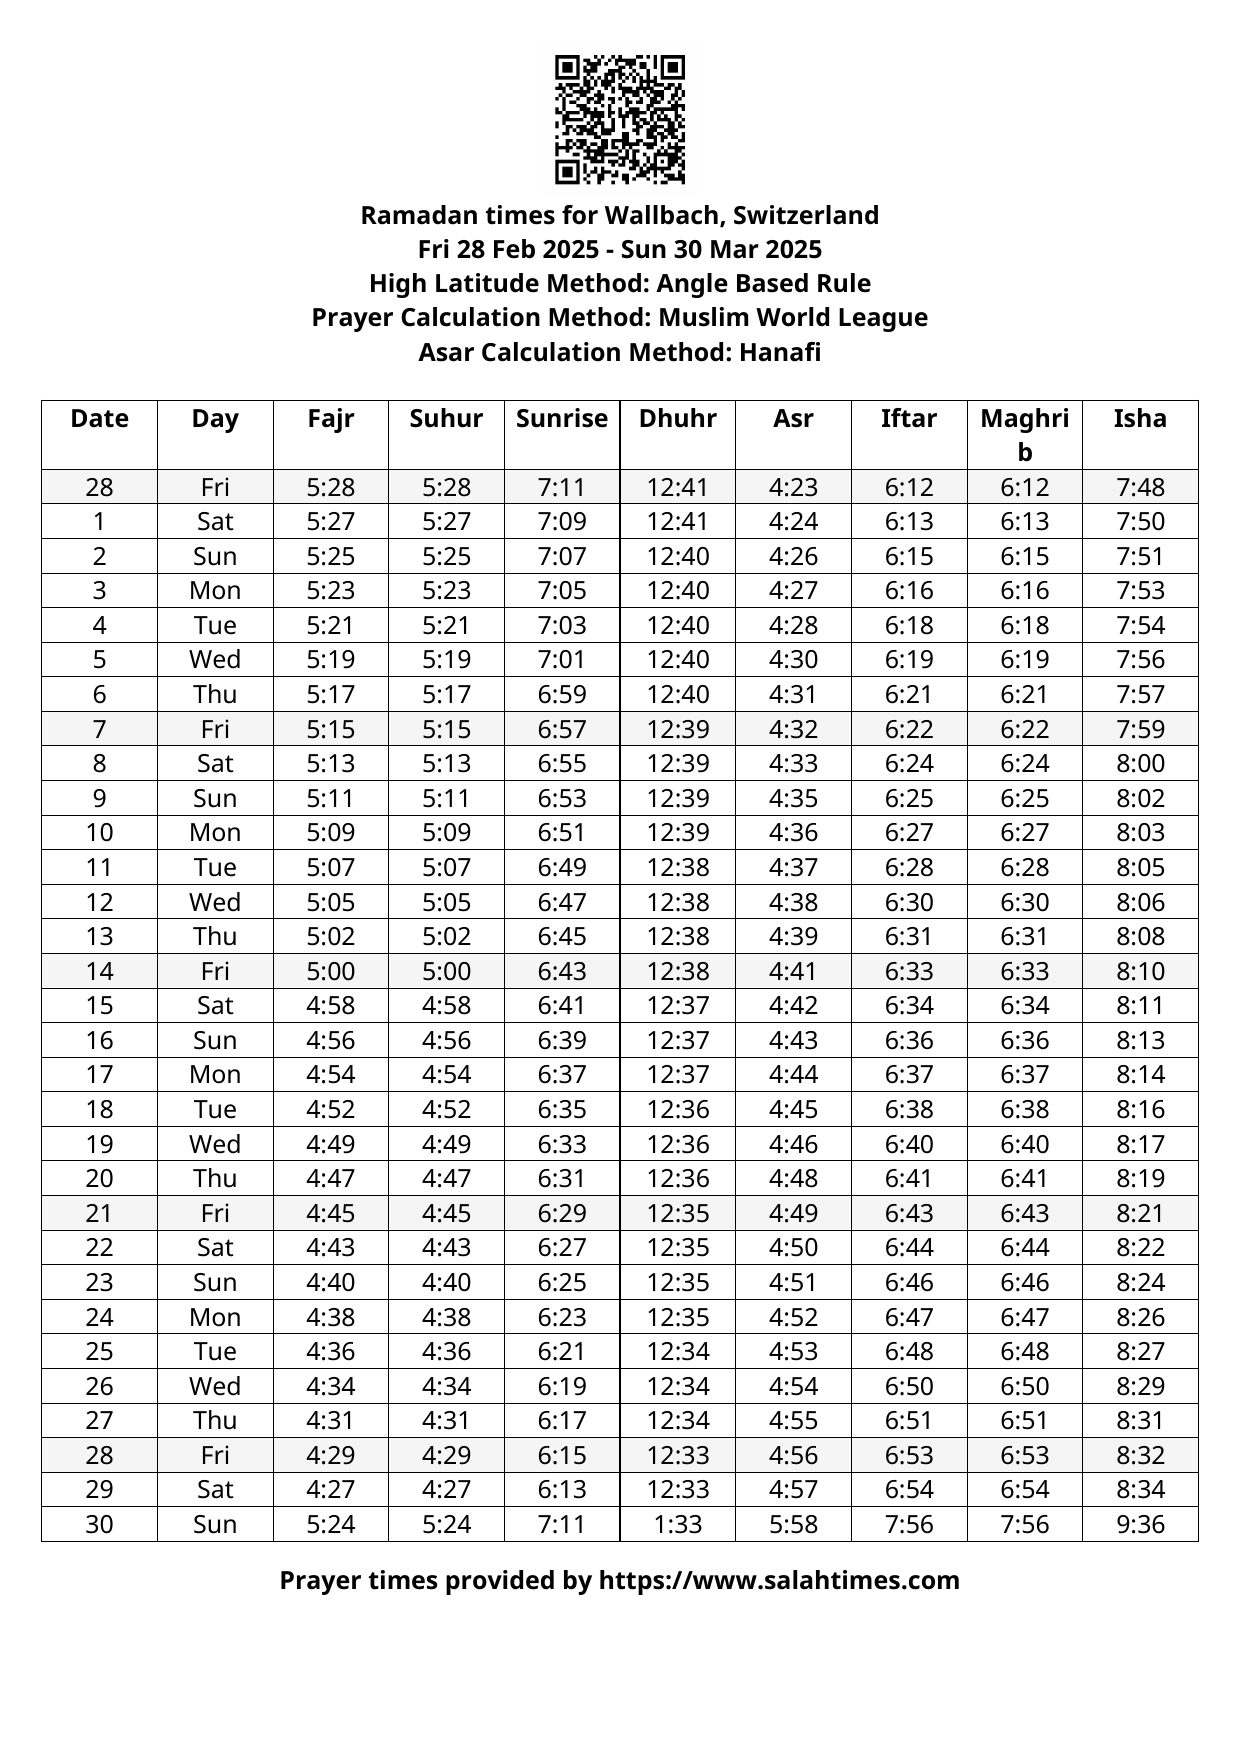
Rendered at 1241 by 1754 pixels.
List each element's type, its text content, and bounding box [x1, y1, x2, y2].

table_cell 7:53 [1083, 574, 1198, 607]
table_cell 6:47 [852, 1300, 967, 1333]
table_cell 8:24 [1083, 1265, 1198, 1299]
table_header Iftar [852, 401, 967, 469]
table_cell 6:18 [852, 608, 967, 642]
text Fri 28 Feb 2025 - Sun 30 Mar 2025 [42, 232, 1198, 266]
table_cell 12:38 [621, 885, 735, 918]
table_cell 6:19 [968, 643, 1082, 676]
table_cell 12:40 [621, 643, 735, 676]
table_cell 7:51 [1083, 539, 1198, 572]
table_cell 7:48 [1083, 470, 1198, 503]
table_cell 5:17 [274, 677, 388, 711]
table_cell Sun [158, 781, 273, 814]
table_cell 6:19 [852, 643, 967, 676]
table_cell 12:41 [621, 470, 735, 503]
table_cell 5:11 [389, 781, 504, 814]
table_cell 19 [42, 1127, 157, 1160]
table_cell 4:30 [736, 643, 851, 676]
table_cell 6:31 [852, 919, 967, 953]
table_cell 4:33 [736, 746, 851, 780]
table_cell 4:40 [274, 1265, 388, 1299]
table_cell 6:27 [505, 1231, 619, 1264]
table_cell 6:57 [505, 712, 619, 745]
table_cell Sat [158, 1473, 273, 1506]
table_cell 17 [42, 1058, 157, 1091]
table_cell 6:49 [505, 850, 619, 884]
table_cell 4:23 [736, 470, 851, 503]
table_header Fajr [274, 401, 388, 469]
table_cell 2 [42, 539, 157, 572]
table_cell 12:39 [621, 816, 735, 849]
text Prayer times provided by https://www.salahtimes.com [42, 1563, 1198, 1597]
table_cell 6:46 [852, 1265, 967, 1299]
table_cell 12:37 [621, 989, 735, 1022]
table_cell 4:47 [274, 1161, 388, 1195]
table_cell 12:39 [621, 712, 735, 745]
table_cell 13 [42, 919, 157, 953]
table_cell 4:41 [736, 954, 851, 987]
table_cell 10 [42, 816, 157, 849]
table_cell 4:45 [736, 1092, 851, 1126]
table_cell 29 [42, 1473, 157, 1506]
table_cell 6:27 [852, 816, 967, 849]
text Prayer Calculation Method: Muslim World League [42, 300, 1198, 334]
table_cell 5:24 [389, 1507, 504, 1541]
table_cell 4:28 [736, 608, 851, 642]
table_cell 12:40 [621, 539, 735, 572]
table_cell Sun [158, 539, 273, 572]
table_cell 23 [42, 1265, 157, 1299]
table_cell 4:40 [389, 1265, 504, 1299]
table_cell 15 [42, 989, 157, 1022]
table_cell 6:38 [968, 1092, 1082, 1126]
table_cell 6:17 [505, 1404, 619, 1437]
table_cell 5:07 [389, 850, 504, 884]
table_cell 4:36 [736, 816, 851, 849]
table_cell 6:21 [505, 1334, 619, 1368]
table_cell 5:02 [389, 919, 504, 953]
table_cell 6 [42, 677, 157, 711]
table_cell 12:37 [621, 1058, 735, 1091]
table_cell 12:36 [621, 1127, 735, 1160]
table_cell 4:52 [274, 1092, 388, 1126]
table_cell 6:36 [968, 1023, 1082, 1057]
table_cell 6:24 [852, 746, 967, 780]
table_cell 6:41 [505, 989, 619, 1022]
table_cell 6:38 [852, 1092, 967, 1126]
table_cell 6:41 [852, 1161, 967, 1195]
table_cell 4:32 [736, 712, 851, 745]
table_cell 4:56 [274, 1023, 388, 1057]
table_cell 4:42 [736, 989, 851, 1022]
table_cell 7:59 [1083, 712, 1198, 745]
table_cell 6:28 [968, 850, 1082, 884]
table_cell 4 [42, 608, 157, 642]
table_cell 6:25 [968, 781, 1082, 814]
text High Latitude Method: Angle Based Rule [42, 266, 1198, 300]
table_cell 6:21 [968, 677, 1082, 711]
table_cell 4:37 [736, 850, 851, 884]
table_cell 6:23 [505, 1300, 619, 1333]
table_cell 6:33 [505, 1127, 619, 1160]
table_header Sunrise [505, 401, 619, 469]
text Asar Calculation Method: Hanafi [42, 334, 1198, 368]
table_cell Thu [158, 1404, 273, 1437]
table_cell 8:06 [1083, 885, 1198, 918]
table_cell 8:16 [1083, 1092, 1198, 1126]
table_cell Sat [158, 746, 273, 780]
table_cell 5:23 [274, 574, 388, 607]
table_cell Sat [158, 989, 273, 1022]
table_cell 6:35 [505, 1092, 619, 1126]
table_cell 4:27 [736, 574, 851, 607]
table_cell 7:56 [852, 1507, 967, 1541]
table_cell 4:24 [736, 504, 851, 538]
table_cell 5:15 [389, 712, 504, 745]
table_cell 6:50 [852, 1369, 967, 1402]
table_cell 12:39 [621, 781, 735, 814]
table_cell 5:19 [274, 643, 388, 676]
table_cell 7:07 [505, 539, 619, 572]
table_cell 8:22 [1083, 1231, 1198, 1264]
table_cell 5:00 [274, 954, 388, 987]
table_cell 4:27 [389, 1473, 504, 1506]
picture [542, 41, 699, 198]
table_cell 4:58 [389, 989, 504, 1022]
table_cell 7:56 [1083, 643, 1198, 676]
table_cell 5:09 [389, 816, 504, 849]
table_cell 12:34 [621, 1334, 735, 1368]
table_cell 4:55 [736, 1404, 851, 1437]
table_cell 6:41 [968, 1161, 1082, 1195]
table_cell 6:25 [852, 781, 967, 814]
table_cell 5 [42, 643, 157, 676]
table_cell 4:34 [389, 1369, 504, 1402]
table_cell 4:57 [736, 1473, 851, 1506]
table_header Maghrib [968, 401, 1082, 469]
table_cell 6:44 [968, 1231, 1082, 1264]
table_cell 4:43 [389, 1231, 504, 1264]
table_cell 6:13 [852, 504, 967, 538]
table_cell 4:56 [736, 1438, 851, 1472]
table_cell 4:54 [736, 1369, 851, 1402]
table_cell 6:16 [852, 574, 967, 607]
table_cell Wed [158, 885, 273, 918]
table_cell 4:47 [389, 1161, 504, 1195]
table_cell 6:47 [505, 885, 619, 918]
table_header Isha [1083, 401, 1198, 469]
table_cell 4:27 [274, 1473, 388, 1506]
table_cell 6:43 [968, 1196, 1082, 1229]
table_cell 4:54 [389, 1058, 504, 1091]
table_cell 5:00 [389, 954, 504, 987]
table_cell 4:39 [736, 919, 851, 953]
table_cell 7 [42, 712, 157, 745]
table_cell 4:38 [274, 1300, 388, 1333]
table_header Suhur [389, 401, 504, 469]
table_cell 24 [42, 1300, 157, 1333]
table_cell 4:35 [736, 781, 851, 814]
table_cell 6:22 [852, 712, 967, 745]
table_cell Wed [158, 643, 273, 676]
table_cell 6:40 [852, 1127, 967, 1160]
table_cell 4:51 [736, 1265, 851, 1299]
table_cell 8:17 [1083, 1127, 1198, 1160]
table_cell 9:36 [1083, 1507, 1198, 1541]
table_cell Sat [158, 1231, 273, 1264]
table_cell 6:27 [968, 816, 1082, 849]
table_cell 7:54 [1083, 608, 1198, 642]
table_cell 4:34 [274, 1369, 388, 1402]
table_cell 7:03 [505, 608, 619, 642]
table_cell 5:13 [389, 746, 504, 780]
table_cell 6:28 [852, 850, 967, 884]
table_cell 5:07 [274, 850, 388, 884]
table_cell Mon [158, 816, 273, 849]
table_cell Thu [158, 919, 273, 953]
table_cell Thu [158, 1161, 273, 1195]
table_cell 8:14 [1083, 1058, 1198, 1091]
table_cell 28 [42, 1438, 157, 1472]
table_cell 6:40 [968, 1127, 1082, 1160]
table_cell 6:15 [968, 539, 1082, 572]
table_cell 12:34 [621, 1369, 735, 1402]
table_cell 12:34 [621, 1404, 735, 1437]
table_cell 4:29 [389, 1438, 504, 1472]
table_cell 12:35 [621, 1300, 735, 1333]
table_cell 6:45 [505, 919, 619, 953]
table_cell Sun [158, 1023, 273, 1057]
table_cell Wed [158, 1127, 273, 1160]
table_cell 4:31 [389, 1404, 504, 1437]
table_cell Fri [158, 1196, 273, 1229]
table_cell 12:37 [621, 1023, 735, 1057]
table_header Asr [736, 401, 851, 469]
table_cell 4:36 [274, 1334, 388, 1368]
table_cell Wed [158, 1369, 273, 1402]
table_cell 8:34 [1083, 1473, 1198, 1506]
table_cell 5:58 [736, 1507, 851, 1541]
table_cell 4:36 [389, 1334, 504, 1368]
table_cell 25 [42, 1334, 157, 1368]
table_cell 6:54 [968, 1473, 1082, 1506]
table_cell 5:27 [274, 504, 388, 538]
table_cell 5:09 [274, 816, 388, 849]
table_cell 3 [42, 574, 157, 607]
table_cell 6:53 [852, 1438, 967, 1472]
table_cell 26 [42, 1369, 157, 1402]
table_cell 4:45 [274, 1196, 388, 1229]
table_cell 27 [42, 1404, 157, 1437]
table_cell 22 [42, 1231, 157, 1264]
table_cell 12 [42, 885, 157, 918]
table_cell Tue [158, 1334, 273, 1368]
table_cell 7:01 [505, 643, 619, 676]
table_cell 4:43 [736, 1023, 851, 1057]
table_cell 5:21 [274, 608, 388, 642]
table_cell 6:33 [968, 954, 1082, 987]
table_cell 5:21 [389, 608, 504, 642]
table_cell 5:23 [389, 574, 504, 607]
table_cell 6:19 [505, 1369, 619, 1402]
table_cell 4:38 [736, 885, 851, 918]
table_cell 4:46 [736, 1127, 851, 1160]
table_cell 16 [42, 1023, 157, 1057]
table_cell 9 [42, 781, 157, 814]
table_cell 6:21 [852, 677, 967, 711]
table_cell 6:13 [968, 504, 1082, 538]
table_cell 6:50 [968, 1369, 1082, 1402]
table_cell 8:05 [1083, 850, 1198, 884]
text Ramadan times for Wallbach, Switzerland [42, 198, 1198, 232]
table_cell 4:52 [736, 1300, 851, 1333]
table_cell 6:37 [852, 1058, 967, 1091]
table_cell 8:26 [1083, 1300, 1198, 1333]
table_cell 4:26 [736, 539, 851, 572]
table_cell 4:49 [274, 1127, 388, 1160]
table_cell 28 [42, 470, 157, 503]
table_cell 12:38 [621, 919, 735, 953]
table_cell 8:10 [1083, 954, 1198, 987]
table_cell 14 [42, 954, 157, 987]
table_cell 4:49 [736, 1196, 851, 1229]
table_cell 6:31 [968, 919, 1082, 953]
table_cell 6:37 [968, 1058, 1082, 1091]
table_cell 6:15 [852, 539, 967, 572]
table_cell 12:40 [621, 608, 735, 642]
table_cell Sun [158, 1507, 273, 1541]
table_cell 4:52 [389, 1092, 504, 1126]
table_cell Sat [158, 504, 273, 538]
table_cell 8:31 [1083, 1404, 1198, 1437]
table_cell 6:54 [852, 1473, 967, 1506]
table_cell 4:45 [389, 1196, 504, 1229]
table_cell 6:51 [852, 1404, 967, 1437]
table_cell 7:56 [968, 1507, 1082, 1541]
table_cell 6:30 [852, 885, 967, 918]
table_cell 5:28 [389, 470, 504, 503]
table_cell 20 [42, 1161, 157, 1195]
table_header Date [42, 401, 157, 469]
table_cell 5:19 [389, 643, 504, 676]
table_cell 8:02 [1083, 781, 1198, 814]
table_cell 6:22 [968, 712, 1082, 745]
table_cell 4:53 [736, 1334, 851, 1368]
table_cell 30 [42, 1507, 157, 1541]
table_cell 8:29 [1083, 1369, 1198, 1402]
table_cell 4:31 [274, 1404, 388, 1437]
table_cell 12:35 [621, 1265, 735, 1299]
table_cell 6:12 [968, 470, 1082, 503]
table_cell 6:39 [505, 1023, 619, 1057]
table_cell 6:46 [968, 1265, 1082, 1299]
table_cell 7:09 [505, 504, 619, 538]
table_cell 8:00 [1083, 746, 1198, 780]
table_cell Fri [158, 1438, 273, 1472]
table_cell 5:11 [274, 781, 388, 814]
table_cell 12:40 [621, 677, 735, 711]
table_cell 5:27 [389, 504, 504, 538]
table_cell 8:11 [1083, 989, 1198, 1022]
table_cell 6:34 [968, 989, 1082, 1022]
table_cell Fri [158, 712, 273, 745]
table_cell 12:35 [621, 1196, 735, 1229]
table_cell 6:43 [505, 954, 619, 987]
table_cell Fri [158, 470, 273, 503]
table_cell Mon [158, 1300, 273, 1333]
table_cell 12:33 [621, 1438, 735, 1472]
table_cell 6:30 [968, 885, 1082, 918]
table_cell 6:34 [852, 989, 967, 1022]
table_cell 5:17 [389, 677, 504, 711]
table_cell 8:08 [1083, 919, 1198, 953]
table_header Dhuhr [621, 401, 735, 469]
table_cell 6:37 [505, 1058, 619, 1091]
table_cell 6:25 [505, 1265, 619, 1299]
table_cell 4:44 [736, 1058, 851, 1091]
table_cell Mon [158, 1058, 273, 1091]
table_cell 12:41 [621, 504, 735, 538]
table_cell 4:43 [274, 1231, 388, 1264]
table_cell 12:33 [621, 1473, 735, 1506]
table_cell 4:49 [389, 1127, 504, 1160]
table_cell 7:57 [1083, 677, 1198, 711]
table_cell 5:05 [274, 885, 388, 918]
table_cell 12:40 [621, 574, 735, 607]
table_cell 6:29 [505, 1196, 619, 1229]
table_cell 6:51 [505, 816, 619, 849]
table_cell 4:58 [274, 989, 388, 1022]
table_cell 12:36 [621, 1092, 735, 1126]
table_cell 18 [42, 1092, 157, 1126]
table_cell 5:05 [389, 885, 504, 918]
table_cell 8:32 [1083, 1438, 1198, 1472]
table_cell 5:02 [274, 919, 388, 953]
table_cell 5:15 [274, 712, 388, 745]
table_cell 5:24 [274, 1507, 388, 1541]
table_cell 21 [42, 1196, 157, 1229]
table_cell 6:47 [968, 1300, 1082, 1333]
table_cell 6:33 [852, 954, 967, 987]
table_cell 6:13 [505, 1473, 619, 1506]
table_cell 5:13 [274, 746, 388, 780]
table_cell 6:48 [852, 1334, 967, 1368]
table_cell 6:53 [505, 781, 619, 814]
table_cell 4:56 [389, 1023, 504, 1057]
table_cell 4:54 [274, 1058, 388, 1091]
table_cell Thu [158, 677, 273, 711]
table_cell 6:44 [852, 1231, 967, 1264]
table_cell 1 [42, 504, 157, 538]
table_cell 11 [42, 850, 157, 884]
table_cell 8:19 [1083, 1161, 1198, 1195]
table_cell 4:50 [736, 1231, 851, 1264]
table_cell 12:36 [621, 1161, 735, 1195]
table_cell 6:31 [505, 1161, 619, 1195]
table_cell Mon [158, 574, 273, 607]
table_cell Tue [158, 1092, 273, 1126]
table_cell 7:05 [505, 574, 619, 607]
table_cell 6:53 [968, 1438, 1082, 1472]
table_cell 6:55 [505, 746, 619, 780]
table_cell 6:48 [968, 1334, 1082, 1368]
table_header Day [158, 401, 273, 469]
table_cell 4:38 [389, 1300, 504, 1333]
table_cell 7:50 [1083, 504, 1198, 538]
table_cell 4:29 [274, 1438, 388, 1472]
table_cell 8:21 [1083, 1196, 1198, 1229]
table_cell 8:27 [1083, 1334, 1198, 1368]
table_cell 6:16 [968, 574, 1082, 607]
table_cell Tue [158, 850, 273, 884]
table_cell 8 [42, 746, 157, 780]
table_cell 6:15 [505, 1438, 619, 1472]
table_cell 5:25 [274, 539, 388, 572]
table_cell 12:35 [621, 1231, 735, 1264]
table_cell 6:18 [968, 608, 1082, 642]
table_cell 12:38 [621, 850, 735, 884]
table_cell 4:48 [736, 1161, 851, 1195]
table_cell 6:51 [968, 1404, 1082, 1437]
table_cell 12:39 [621, 746, 735, 780]
table_cell 6:12 [852, 470, 967, 503]
table_cell 5:25 [389, 539, 504, 572]
table_cell 7:11 [505, 1507, 619, 1541]
table_cell 8:03 [1083, 816, 1198, 849]
table_cell 6:43 [852, 1196, 967, 1229]
table_cell 8:13 [1083, 1023, 1198, 1057]
table_cell Sun [158, 1265, 273, 1299]
table_cell 1:33 [621, 1507, 735, 1541]
table_cell 6:59 [505, 677, 619, 711]
table_cell 5:28 [274, 470, 388, 503]
table_cell 4:31 [736, 677, 851, 711]
table_cell 6:36 [852, 1023, 967, 1057]
table_cell 12:38 [621, 954, 735, 987]
table_cell 7:11 [505, 470, 619, 503]
table_cell Fri [158, 954, 273, 987]
table_cell 6:24 [968, 746, 1082, 780]
table_cell Tue [158, 608, 273, 642]
